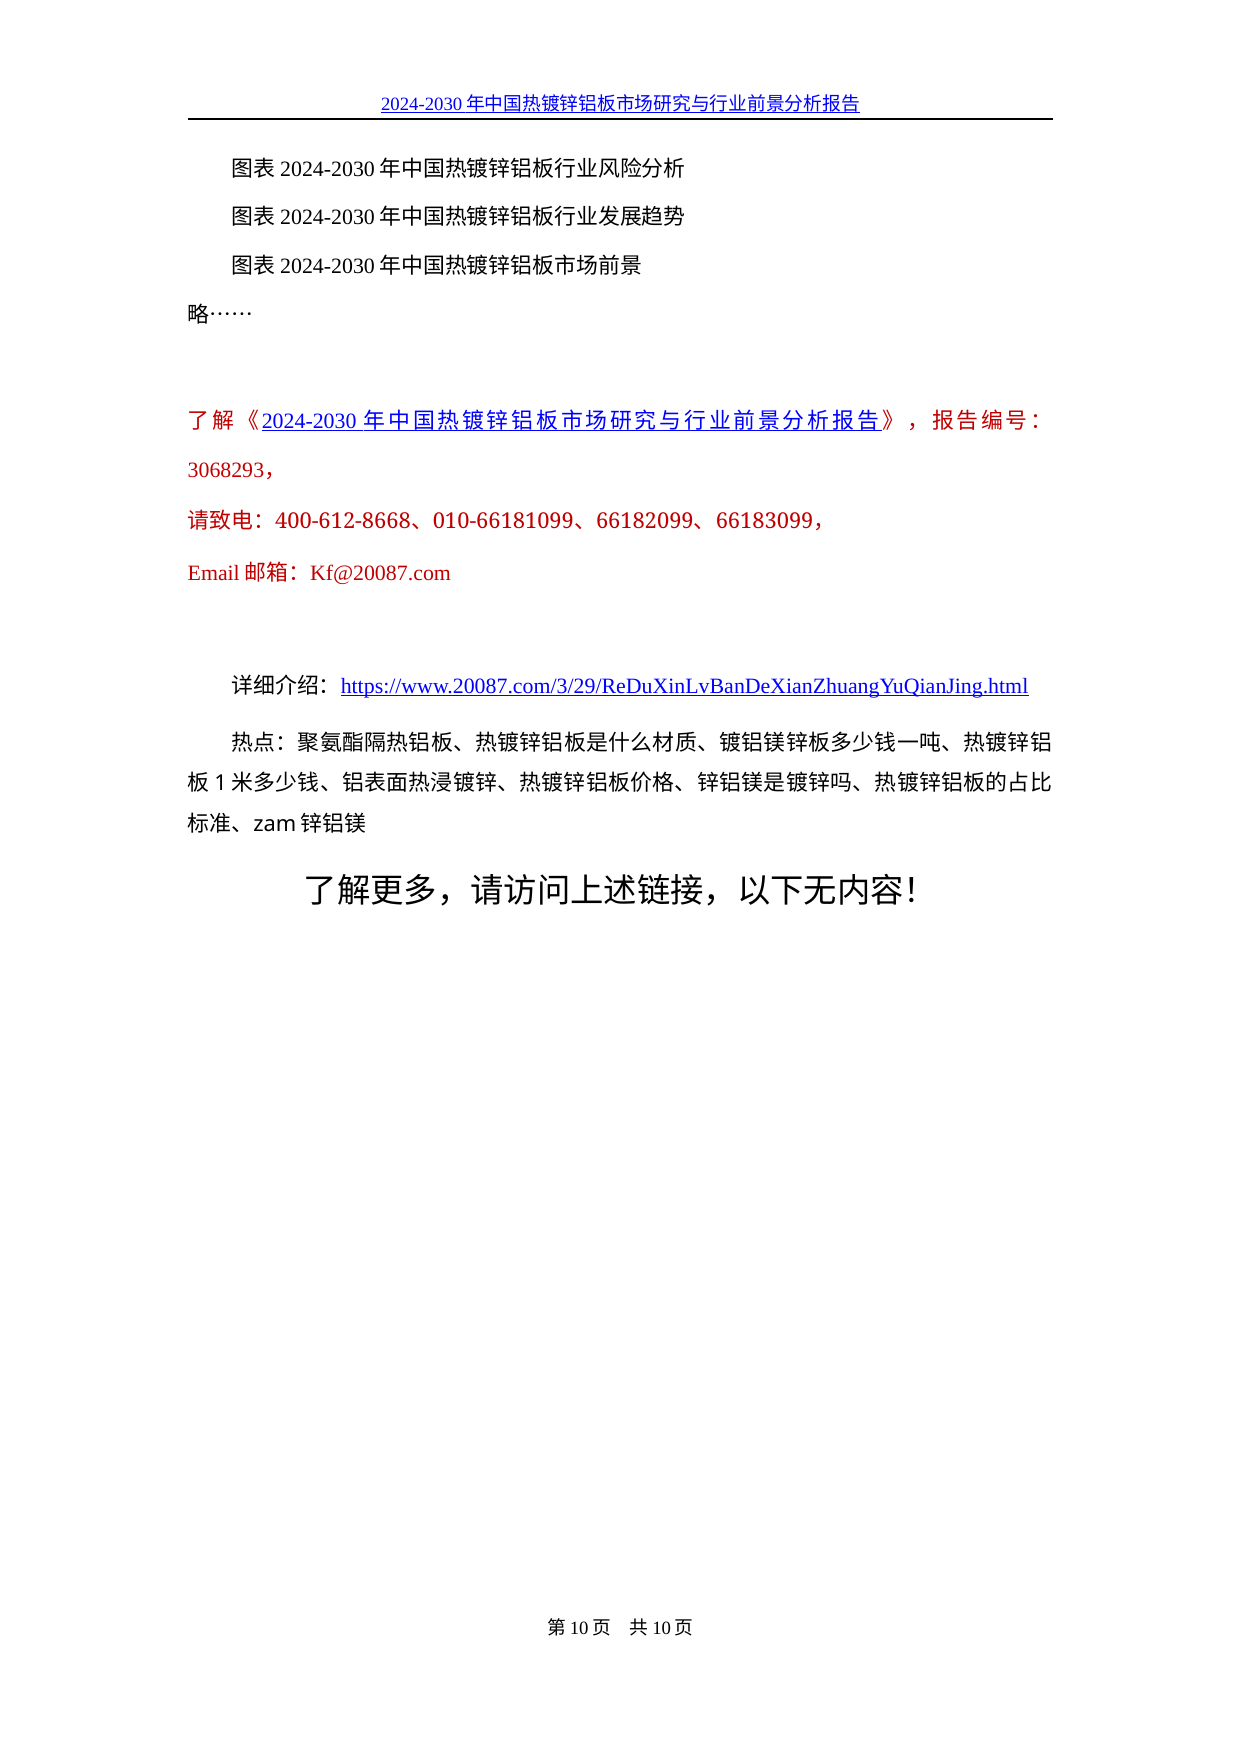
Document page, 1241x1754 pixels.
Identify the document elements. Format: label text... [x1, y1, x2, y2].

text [187, 150, 1053, 329]
text 了解《2024-2030年中国热镀锌铝板市场研究与行业前景分析报告》，报告编号：3068293， [187, 403, 1053, 484]
text 详细介绍：https://www.20087.com/3/29/ReDuXinLvBanDeXianZhuangYuQianJing.html [187, 668, 1053, 700]
text 热点：聚氨酯隔热铝板、热镀锌铝板是什么材质、镀铝镁锌板多少钱一吨、热镀锌铝板1米多少钱、铝表面热浸镀锌、热镀锌铝板价格、锌铝镁是镀锌吗、热镀锌铝板的占比标准、zam锌铝镁 [187, 724, 1053, 838]
text Email邮箱：Kf@20087.com [187, 555, 1053, 587]
title 了解更多，请访问上述链接，以下无内容！ [187, 856, 1053, 921]
text 请致电：400-612-8668、010-66181099、66182099、66183099， [187, 503, 1053, 536]
